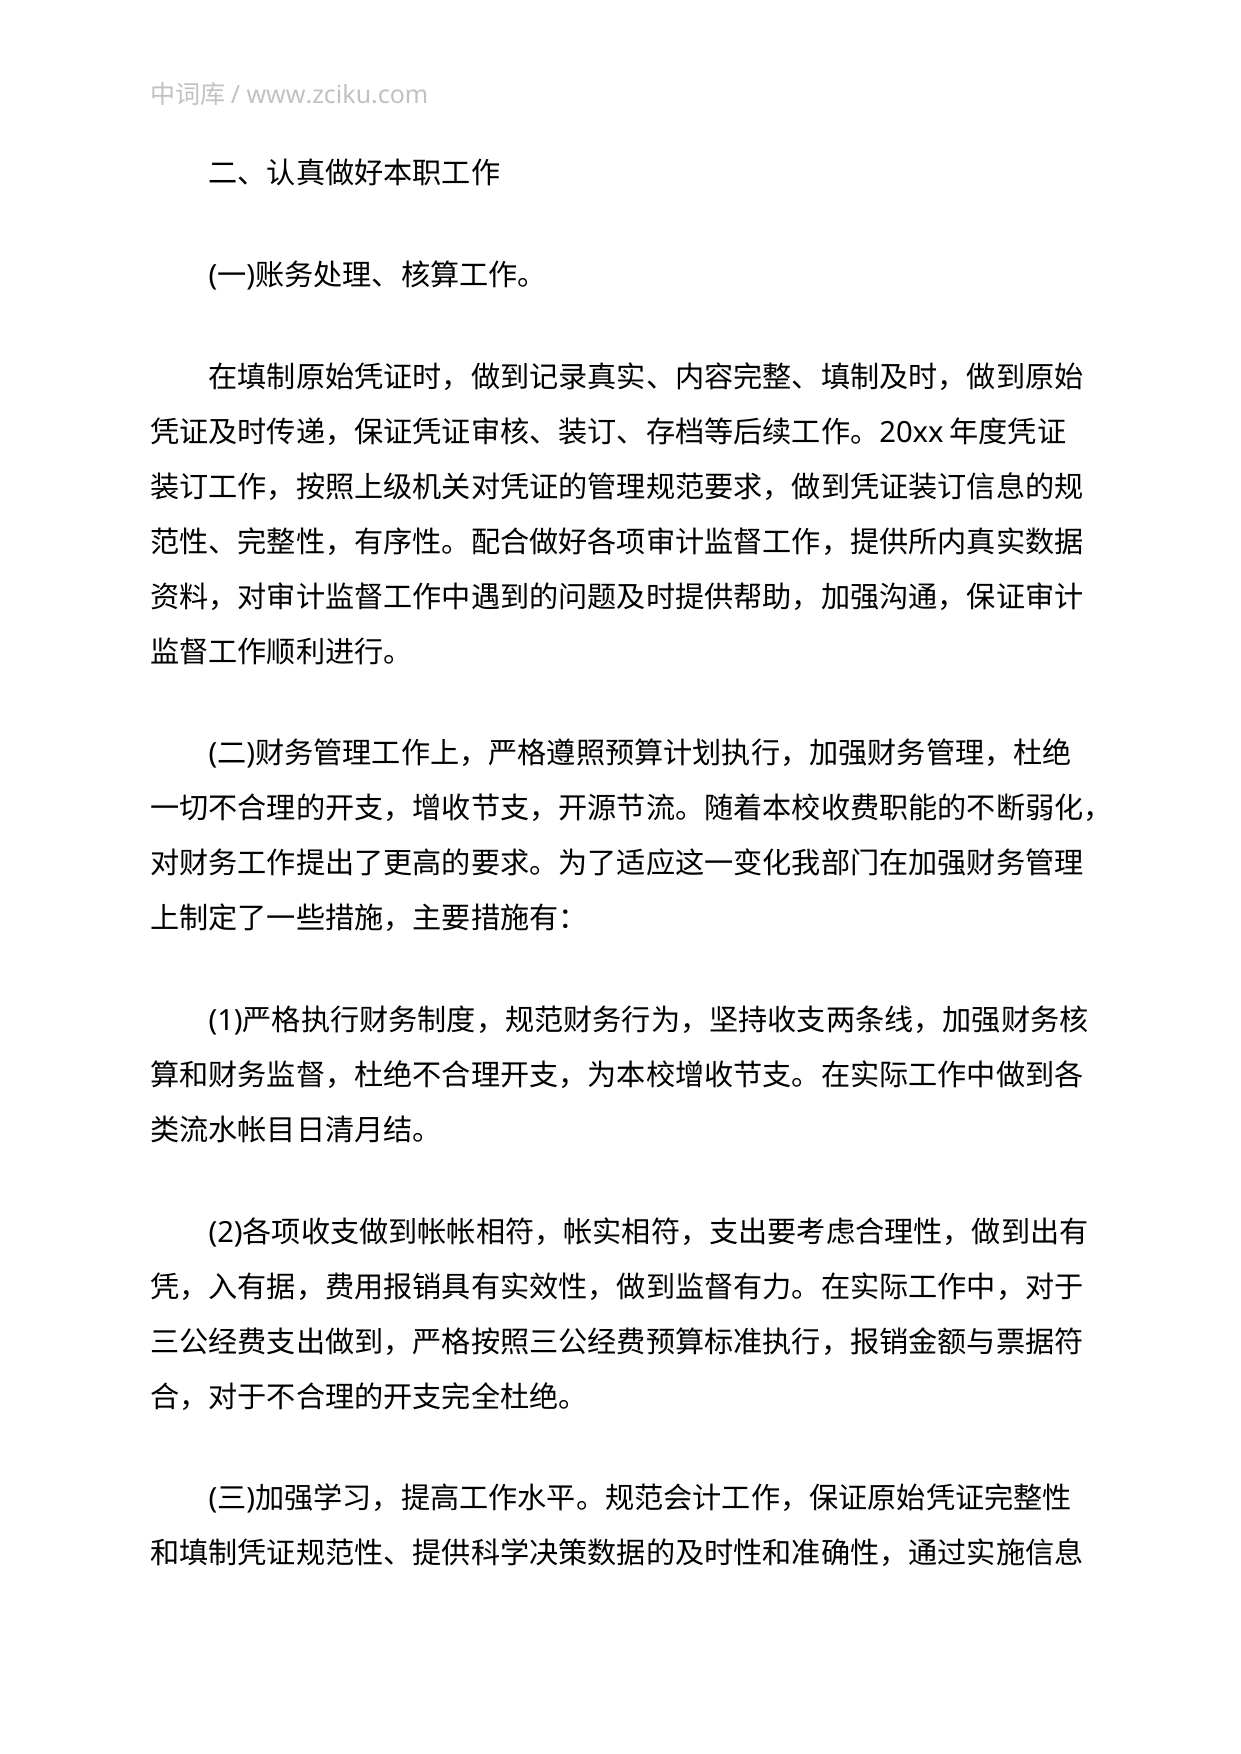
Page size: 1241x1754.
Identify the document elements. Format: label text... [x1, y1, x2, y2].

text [150, 1475, 1090, 1572]
text 二、认真做好本职工作 [150, 150, 1090, 192]
text (1)严格执行财务制度，规范财务行为，坚持收支两条线，加强财务核算和财务监督，杜绝不合理开支，为本校增收节支。在实际工作中做到各类流水帐目日清月结。 [150, 997, 1090, 1149]
text 在填制原始凭证时，做到记录真实、内容完整、填制及时，做到原始凭证及时传递，保证凭证审核、装订、存档等后续工作。20xx年度凭证装订工作，按照上级机关对凭证的管理规范要求，做到凭证装订信息的规范性、完整性，有序性。配合做好各项审计监督工作，提供所内真实数据资料，对审计监督工作中遇到的问题及时提供帮助，加强沟通，保证审计监督工作顺利进行。 [150, 354, 1090, 671]
text (二)财务管理工作上，严格遵照预算计划执行，加强财务管理，杜绝一切不合理的开支，增收节支，开源节流。随着本校收费职能的不断弱化，对财务工作提出了更高的要求。为了适应这一变化我部门在加强财务管理上制定了一些措施，主要措施有： [150, 730, 1090, 937]
text (2)各项收支做到帐帐相符，帐实相符，支出要考虑合理性，做到出有凭，入有据，费用报销具有实效性，做到监督有力。在实际工作中，对于三公经费支出做到，严格按照三公经费预算标准执行，报销金额与票据符合，对于不合理的开支完全杜绝。 [150, 1208, 1090, 1415]
text (一)账务处理、核算工作。 [150, 252, 1090, 294]
